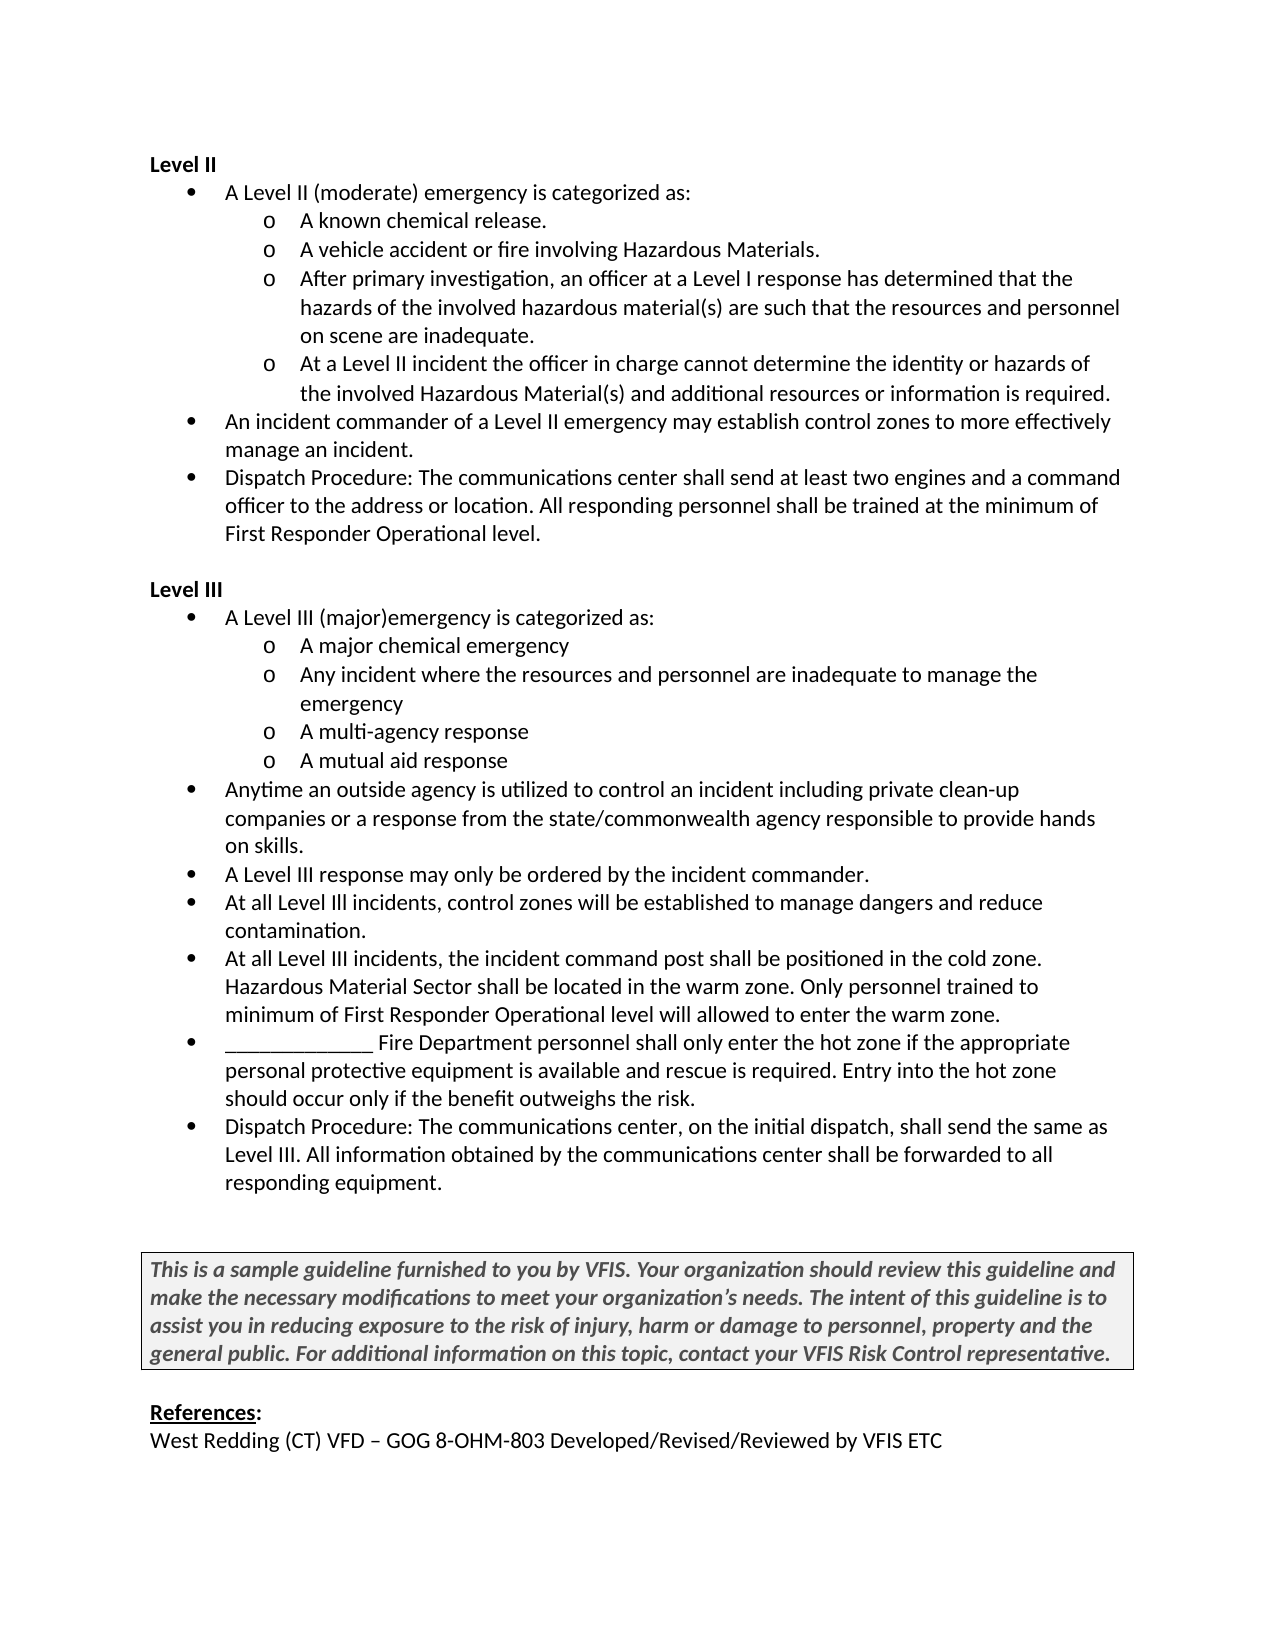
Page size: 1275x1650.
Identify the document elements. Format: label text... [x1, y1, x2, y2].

list Anytime an outside agency is utilized to control an incident including private clean-up companies or a response from the state/commonwealth agency responsible to provide hands on skills. [187, 776, 1125, 860]
list _____________ Fire Department personnel shall only enter the hot zone if the appropriate personal protective equipment is available and rescue is required. Entry into the hot zone should occur only if the benefit outweighs the risk. [187, 1028, 1125, 1112]
list A Level III response may only be ordered by the incident commander. [187, 860, 1125, 888]
list Any incident where the resources and personnel are inadequate to manage the emergency [262, 660, 1125, 717]
list A mutual aid response [262, 746, 1125, 776]
text This is a sample guideline furnished to you by VFIS. Your organization should review this guideline and make the necessary modifications to meet your organization’s needs. The intent of this guideline is to assist you in reducing exposure to the risk of injury, harm or damage to personnel, property and the general public. For additional information on this topic, contact your VFIS Risk Control representative. [142, 1253, 1133, 1369]
text Level III [150, 575, 1125, 603]
list At all Level Ill incidents, control zones will be established to manage dangers and reduce contamination. [187, 888, 1125, 944]
list Dispatch Procedure: The communications center shall send at least two engines and a command officer to the address or location. All responding personnel shall be trained at the minimum of First Responder Operational level. [187, 463, 1125, 547]
list After primary investigation, an officer at a Level I response has determined that the hazards of the involved hazardous material(s) are such that the resources and personnel on scene are inadequate. [262, 264, 1125, 349]
text Level II [150, 150, 1125, 178]
list Dispatch Procedure: The communications center, on the initial dispatch, shall send the same as Level III. All information obtained by the communications center shall be forwarded to all responding equipment. [187, 1112, 1125, 1196]
list A vehicle accident or fire involving Hazardous Materials. [262, 235, 1125, 264]
list A multi-agency response [262, 717, 1125, 746]
list A Level II (moderate) emergency is categorized as: [187, 178, 1125, 206]
list A major chemical emergency [262, 631, 1125, 660]
text West Redding (CT) VFD – GOG 8-OHM-803 Developed/Revised/Reviewed by VFIS ETC [150, 1426, 1125, 1454]
list At all Level III incidents, the incident command post shall be positioned in the cold zone. Hazardous Material Sector shall be located in the warm zone. Only personnel trained to minimum of First Responder Operational level will allowed to enter the warm zone. [187, 944, 1125, 1028]
list At a Level II incident the officer in charge cannot determine the identity or hazards of the involved Hazardous Material(s) and additional resources or information is required. [262, 349, 1125, 407]
list A Level III (major)emergency is categorized as: [187, 603, 1125, 631]
list An incident commander of a Level II emergency may establish control zones to more effectively manage an incident. [187, 407, 1125, 463]
text References: [150, 1398, 1125, 1426]
list A known chemical release. [262, 206, 1125, 235]
